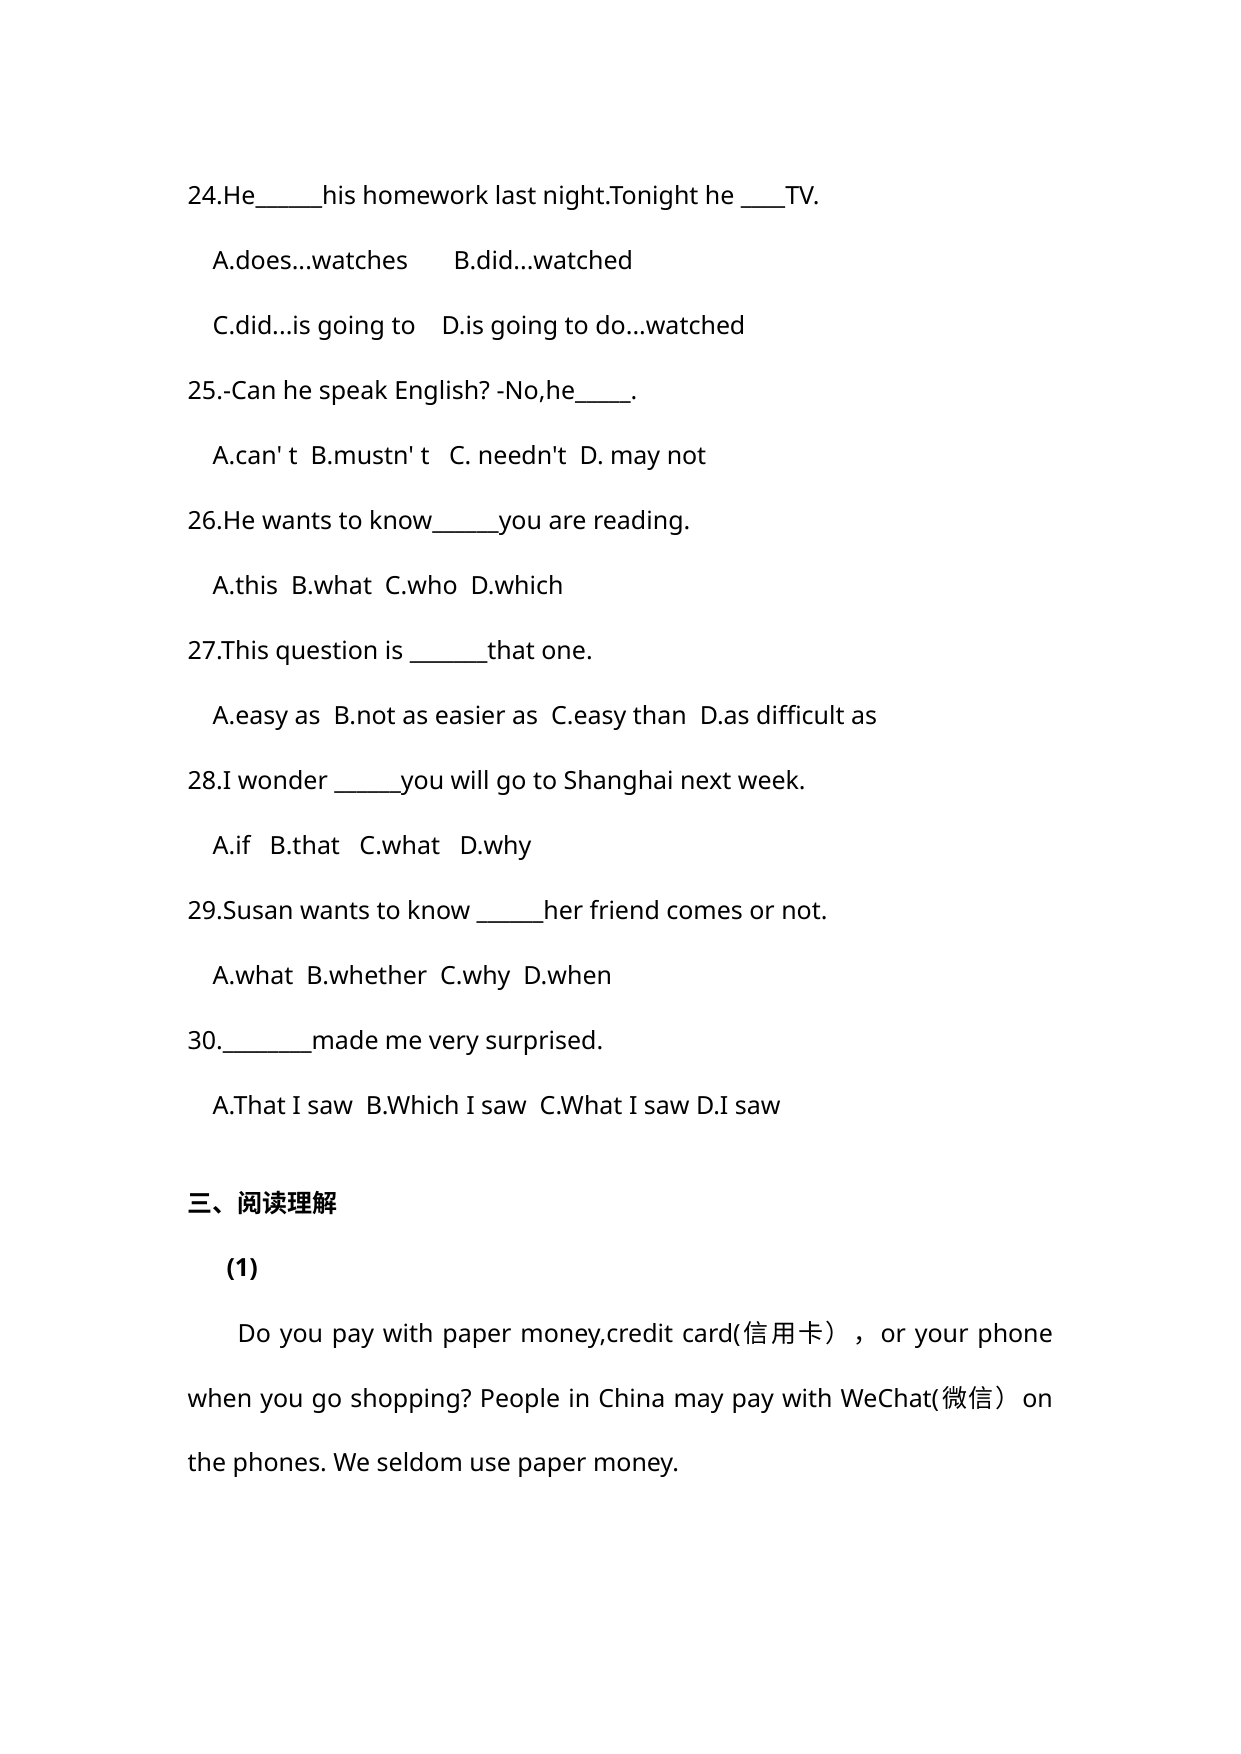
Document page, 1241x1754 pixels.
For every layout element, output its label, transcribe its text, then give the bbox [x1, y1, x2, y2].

text 26.He wants to know______you are reading. [187, 487, 1053, 552]
text C.did...is going to D.is going to do...watched [187, 292, 1053, 357]
text 30.________made me very surprised. [187, 1007, 1053, 1072]
text 27.This question is _______that one. [187, 617, 1053, 682]
text (1) [187, 1234, 1053, 1299]
text A.what B.whether C.why D.when [187, 942, 1053, 1007]
text A.if B.that C.what D.why [187, 812, 1053, 877]
text 25.-Can he speak English? -No,he_____. [187, 357, 1053, 422]
text Do you pay with paper money,credit card(信用卡），or your phone when you go shopping? People in China may pay with WeChat(微信）on the phones. We seldom use paper money. [187, 1299, 1053, 1494]
list 阅读理解 [187, 1169, 1053, 1234]
text A.That I saw B.Which I saw C.What I saw D.I saw [187, 1072, 1053, 1137]
text A.can' t B.mustn' t C. needn't D. may not [187, 422, 1053, 487]
text 24.He______his homework last night.Tonight he ____TV. [187, 162, 1053, 227]
text 29.Susan wants to know ______her friend comes or not. [187, 877, 1053, 942]
text 28.I wonder ______you will go to Shanghai next week. [187, 747, 1053, 812]
text A.easy as B.not as easier as C.easy than D.as difficult as [187, 682, 1053, 747]
text A.does...watches B.did...watched [187, 227, 1053, 292]
text A.this B.what C.who D.which [187, 552, 1053, 617]
